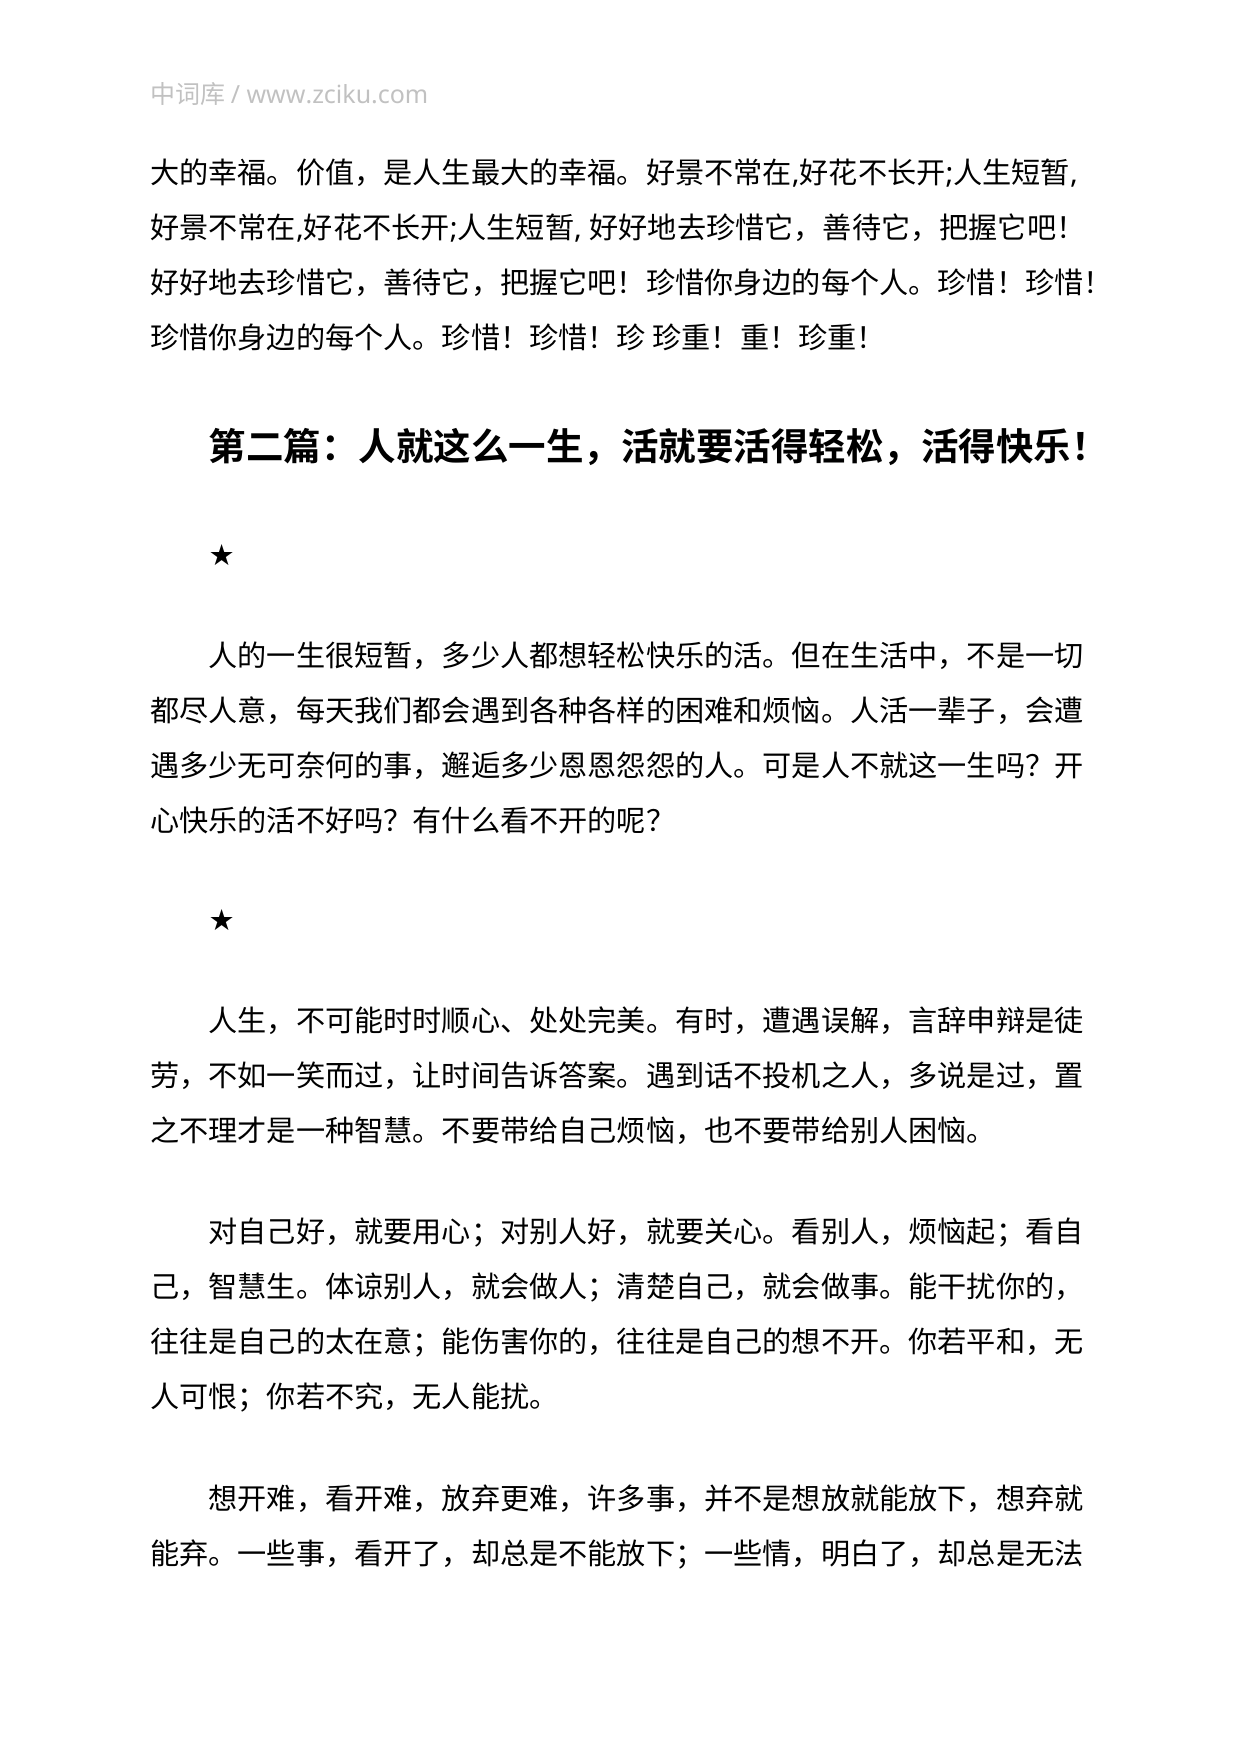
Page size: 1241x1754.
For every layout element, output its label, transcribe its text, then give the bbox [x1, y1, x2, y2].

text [150, 150, 1090, 357]
text ★ [150, 899, 1090, 939]
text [150, 1475, 1090, 1573]
text 对自己好，就要用心；对别人好，就要关心。看别人，烦恼起；看自己，智慧生。体谅别人，就会做人；清楚自己，就会做事。能干扰你的，往往是自己的太在意；能伤害你的，往往是自己的想不开。你若平和，无人可恨；你若不究，无人能扰。 [150, 1209, 1090, 1416]
text 第二篇：人就这么一生，活就要活得轻松，活得快乐！ [150, 417, 1090, 471]
text 人的一生很短暂，多少人都想轻松快乐的活。但在生活中，不是一切都尽人意，每天我们都会遇到各种各样的困难和烦恼。人活一辈子，会遭遇多少无可奈何的事，邂逅多少恩恩怨怨的人。可是人不就这一生吗？开心快乐的活不好吗？有什么看不开的呢？ [150, 632, 1090, 839]
text ★ [150, 534, 1090, 574]
text 人生，不可能时时顺心、处处完美。有时，遭遇误解，言辞申辩是徒劳，不如一笑而过，让时间告诉答案。遇到话不投机之人，多说是过，置之不理才是一种智慧。不要带给自己烦恼，也不要带给别人困恼。 [150, 997, 1090, 1149]
